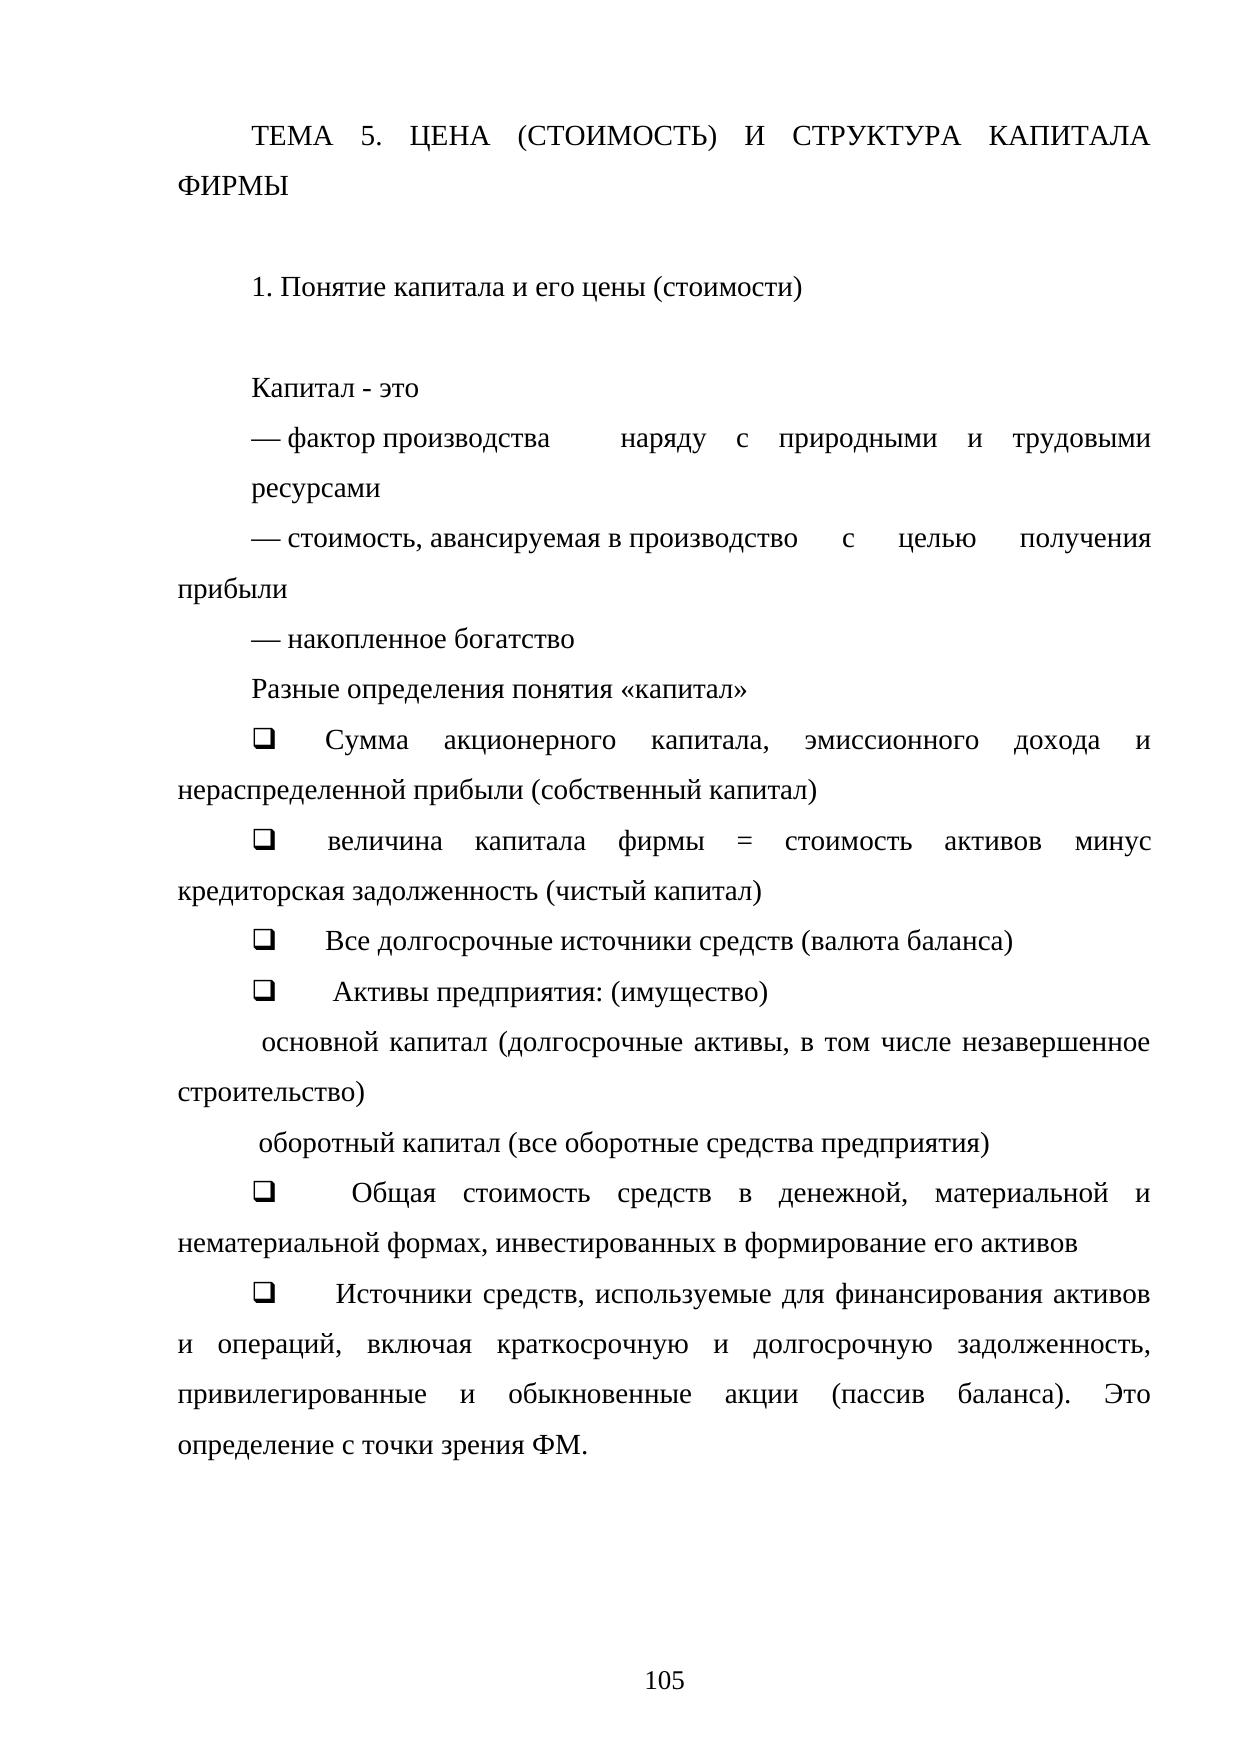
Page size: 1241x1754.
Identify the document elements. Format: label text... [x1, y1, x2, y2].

list Общая стоимость средств в денежной, материальной и нематериальной формах, инвестированных в формирование его активов [177, 1175, 1152, 1259]
subtitle ТЕМА 5. ЦЕНА (СТОИМОСТЬ) И СТРУКТУРА КАПИТАЛА ФИРМЫ [177, 118, 1152, 202]
list Все долгосрочные источники средств (валюта баланса) [177, 923, 1152, 957]
text основной капитал (долгосрочные активы, в том числе незавершенное строительство) [177, 1024, 1152, 1108]
list Активы предприятия: (имущество) [177, 974, 1152, 1007]
text — стоимость, авансируемая в производство с целью получения прибыли [177, 521, 1152, 604]
list Источники средств, используемые для финансирования активов и операций, включая краткосрочную и долгосрочную задолженность, привилегированные и обыкновенные акции (пассив баланса). Это определение с точки зрения ФМ. [177, 1276, 1152, 1460]
text Капитал - это [177, 370, 1152, 403]
text Разные определения понятия «капитал» [177, 672, 1152, 705]
text — накопленное богатство [177, 621, 1152, 655]
list величина капитала фирмы = стоимость активов минус кредиторская задолженность (чистый капитал) [177, 823, 1152, 907]
subtitle 1. Понятие капитала и его цены (стоимости) [177, 269, 1152, 303]
text оборотный капитал (все оборотные средства предприятия) [177, 1125, 1152, 1158]
text — фактор производства наряду с природными и трудовыми ресурсами [177, 420, 1152, 504]
list Сумма акционерного капитала, эмиссионного дохода и нераспределенной прибыли (собственный капитал) [177, 722, 1152, 806]
